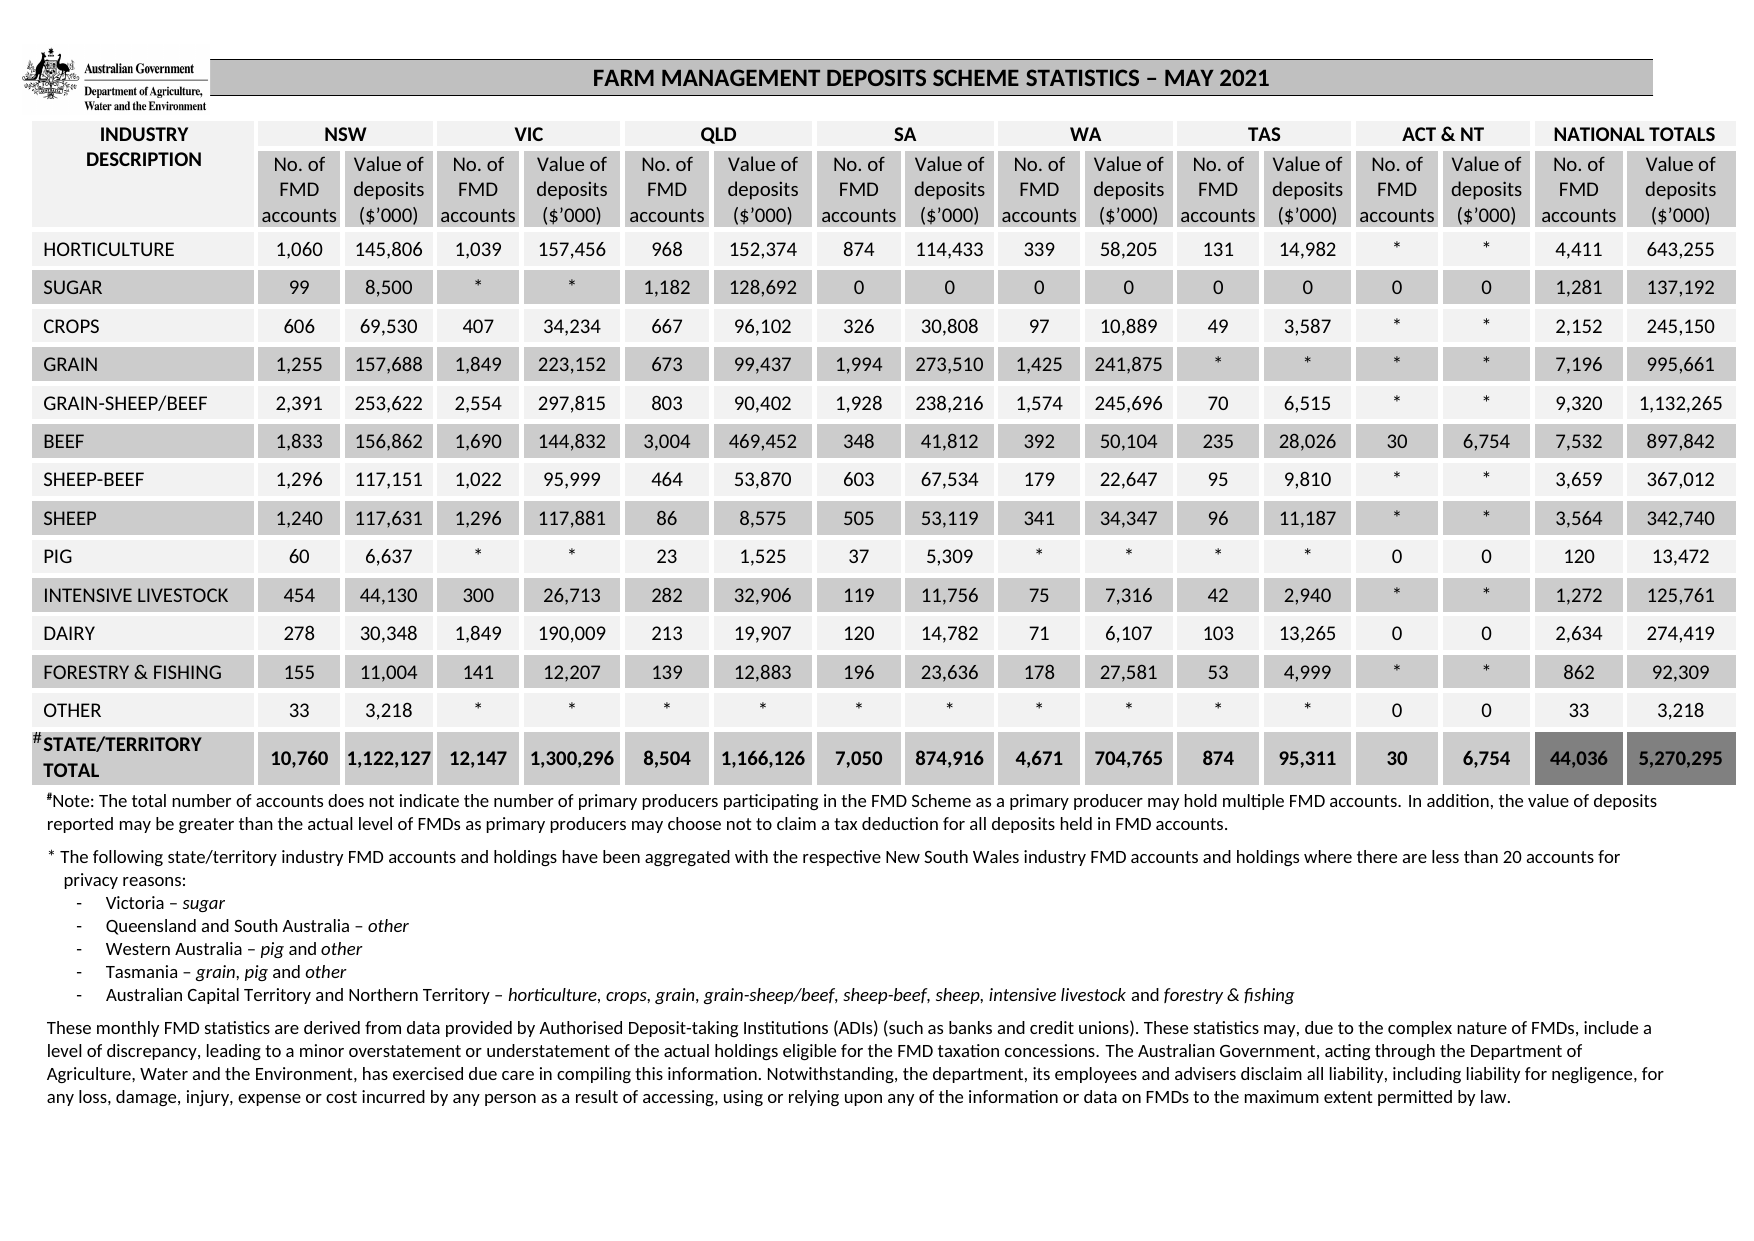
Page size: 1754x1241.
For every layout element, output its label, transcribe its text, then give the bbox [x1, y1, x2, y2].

table_cell 44,036 [1535, 732, 1623, 785]
table_cell 874,916 [905, 732, 994, 785]
table_cell 1,690 [437, 424, 519, 458]
text - Western Australia – pig and other [76, 937, 1676, 960]
table_cell 114,433 [905, 232, 994, 266]
table_cell * [1356, 309, 1438, 342]
table_cell 341 [998, 501, 1080, 535]
table_cell 1,994 [817, 347, 901, 381]
table_cell 0 [1356, 616, 1438, 650]
table_cell 643,255 [1627, 232, 1736, 266]
table_cell 235 [1177, 424, 1259, 458]
table_cell 245,150 [1627, 309, 1736, 342]
table_cell 0 [1443, 270, 1530, 304]
table_cell * [1443, 463, 1530, 496]
table_cell 67,534 [905, 463, 994, 496]
table_cell * [905, 693, 994, 727]
table_cell 103 [1177, 616, 1259, 650]
table_cell 12,207 [524, 655, 620, 688]
table_cell 897,842 [1627, 424, 1736, 458]
table_cell 0 [1356, 540, 1438, 573]
table_cell No. of FMD accounts [625, 151, 709, 227]
table_cell 0 [998, 270, 1080, 304]
table_cell 33 [1535, 693, 1623, 727]
table_cell 1,272 [1535, 578, 1623, 612]
table_cell 326 [817, 309, 901, 342]
table_cell 96 [1177, 501, 1259, 535]
table_cell * [1356, 232, 1438, 266]
table_cell 95,999 [524, 463, 620, 496]
table_cell * [1443, 655, 1530, 688]
table_header TAS [1177, 121, 1351, 146]
table_cell 1,525 [714, 540, 812, 573]
table_cell GRAIN-SHEEP/BEEF [32, 386, 254, 419]
table_cell * [1264, 347, 1351, 381]
table_cell 4,999 [1264, 655, 1351, 688]
table_cell 70 [1177, 386, 1259, 419]
table_cell 874 [1177, 732, 1259, 785]
table_cell 12,147 [437, 732, 519, 785]
table_cell 53,119 [905, 501, 994, 535]
table_cell 128,692 [714, 270, 812, 304]
table_cell 1,928 [817, 386, 901, 419]
table_cell 0 [1085, 270, 1173, 304]
table_cell 22,647 [1085, 463, 1173, 496]
table_cell 10,889 [1085, 309, 1173, 342]
table_cell 3,564 [1535, 501, 1623, 535]
table_cell No. of FMD accounts [817, 151, 901, 227]
table_cell DAIRY [32, 616, 254, 650]
table_cell * [1443, 309, 1530, 342]
table_cell 2,152 [1535, 309, 1623, 342]
title FARM MANAGEMENT DEPOSITS SCHEME STATISTICS – MAY 2021 [211, 60, 1653, 95]
table_cell 53,870 [714, 463, 812, 496]
table_cell No. of FMD accounts [1177, 151, 1259, 227]
table_cell 1,574 [998, 386, 1080, 419]
table_header NATIONAL TOTALS [1535, 121, 1736, 146]
table_cell 10,760 [258, 732, 340, 785]
table_cell 117,631 [345, 501, 433, 535]
table_cell 278 [258, 616, 340, 650]
table_cell 156,862 [345, 424, 433, 458]
text #Note: The total number of accounts does not indicate the number of primary producers participating in the FMD Scheme as a primary producer may hold multiple FMD accounts. In addition, the value of deposits reported may be greater than the actual level of FMDs as primary producers may choose not to claim a tax deduction for all deposits held in FMD accounts. [47, 790, 1676, 835]
table_cell 300 [437, 578, 519, 612]
table_cell 282 [625, 578, 709, 612]
table_cell * [1356, 655, 1438, 688]
table_cell 196 [817, 655, 901, 688]
table_cell 32,906 [714, 578, 812, 612]
table_header ACT & NT [1356, 121, 1530, 146]
table_cell 0 [817, 270, 901, 304]
table_cell * [1177, 540, 1259, 573]
table_cell OTHER [32, 693, 254, 727]
table_cell 274,419 [1627, 616, 1736, 650]
table_cell * [437, 270, 519, 304]
table_cell 2,391 [258, 386, 340, 419]
table_cell 606 [258, 309, 340, 342]
table_header INDUSTRY DESCRIPTION [32, 121, 254, 227]
table_cell SUGAR [32, 270, 254, 304]
table_cell 0 [905, 270, 994, 304]
table_cell * [998, 540, 1080, 573]
table_cell SHEEP-BEEF [32, 463, 254, 496]
table_cell 49 [1177, 309, 1259, 342]
table_cell 33 [258, 693, 340, 727]
table_header WA [998, 121, 1173, 146]
table_cell 155 [258, 655, 340, 688]
table_cell 92,309 [1627, 655, 1736, 688]
table_cell 1,132,265 [1627, 386, 1736, 419]
table_cell 339 [998, 232, 1080, 266]
table_cell * [714, 693, 812, 727]
table_cell 5,309 [905, 540, 994, 573]
table_cell 44,130 [345, 578, 433, 612]
table_cell Value of deposits ($’000) [905, 151, 994, 227]
table_cell * [998, 693, 1080, 727]
table_cell * [1356, 386, 1438, 419]
table_header SA [817, 121, 994, 146]
table_cell 2,634 [1535, 616, 1623, 650]
table_cell * [524, 270, 620, 304]
table_cell FORESTRY & FISHING [32, 655, 254, 688]
table_cell 27,581 [1085, 655, 1173, 688]
table_cell 141 [437, 655, 519, 688]
table_cell * [1443, 578, 1530, 612]
table_cell 125,761 [1627, 578, 1736, 612]
table_cell 3,004 [625, 424, 709, 458]
table_cell 120 [817, 616, 901, 650]
table_cell INTENSIVE LIVESTOCK [32, 578, 254, 612]
table_cell 95 [1177, 463, 1259, 496]
table_cell 348 [817, 424, 901, 458]
table_cell 69,530 [345, 309, 433, 342]
table_cell 1,296 [258, 463, 340, 496]
table_cell 1,122,127 [345, 732, 433, 785]
table_cell 6,515 [1264, 386, 1351, 419]
table_cell 968 [625, 232, 709, 266]
table_cell * [1264, 540, 1351, 573]
table_cell 8,504 [625, 732, 709, 785]
table_cell 8,575 [714, 501, 812, 535]
table_cell 157,456 [524, 232, 620, 266]
table_cell 37 [817, 540, 901, 573]
table_cell 19,907 [714, 616, 812, 650]
table_cell 1,296 [437, 501, 519, 535]
table_cell 862 [1535, 655, 1623, 688]
table_cell 179 [998, 463, 1080, 496]
table_cell 145,806 [345, 232, 433, 266]
table_cell 3,659 [1535, 463, 1623, 496]
table_cell 245,696 [1085, 386, 1173, 419]
table_cell 995,661 [1627, 347, 1736, 381]
table_cell 0 [1356, 270, 1438, 304]
table_cell Value of deposits ($’000) [1264, 151, 1351, 227]
table_cell * [625, 693, 709, 727]
table_cell 1,300,296 [524, 732, 620, 785]
table_cell 213 [625, 616, 709, 650]
table_cell 99,437 [714, 347, 812, 381]
table_cell * [524, 693, 620, 727]
table_cell 30 [1356, 732, 1438, 785]
table_cell Value of deposits ($’000) [345, 151, 433, 227]
table_cell HORTICULTURE [32, 232, 254, 266]
table_cell * [817, 693, 901, 727]
table_cell No. of FMD accounts [258, 151, 340, 227]
table_cell 26,713 [524, 578, 620, 612]
table_cell 0 [1443, 693, 1530, 727]
table_cell 223,152 [524, 347, 620, 381]
table_cell 297,815 [524, 386, 620, 419]
table_cell 7,196 [1535, 347, 1623, 381]
table_cell 454 [258, 578, 340, 612]
table_cell * [1177, 693, 1259, 727]
table_cell BEEF [32, 424, 254, 458]
table_cell 0 [1443, 540, 1530, 573]
table_cell 13,265 [1264, 616, 1351, 650]
table_cell No. of FMD accounts [1356, 151, 1438, 227]
table_cell 367,012 [1627, 463, 1736, 496]
table_cell 5,270,295 [1627, 732, 1736, 785]
table_cell * [1443, 501, 1530, 535]
table_cell 9,320 [1535, 386, 1623, 419]
table_cell 7,316 [1085, 578, 1173, 612]
table_cell 603 [817, 463, 901, 496]
table_cell 1,166,126 [714, 732, 812, 785]
table_cell 11,187 [1264, 501, 1351, 535]
table_cell 7,050 [817, 732, 901, 785]
table_cell 2,940 [1264, 578, 1351, 612]
table_cell CROPS [32, 309, 254, 342]
table_cell 238,216 [905, 386, 994, 419]
table_cell 1,182 [625, 270, 709, 304]
table_cell * [1085, 693, 1173, 727]
table_cell 11,756 [905, 578, 994, 612]
table_cell 1,255 [258, 347, 340, 381]
table_cell 178 [998, 655, 1080, 688]
table_cell Value of deposits ($’000) [524, 151, 620, 227]
table_cell No. of FMD accounts [998, 151, 1080, 227]
table_cell 1,849 [437, 347, 519, 381]
table_header VIC [437, 121, 620, 146]
table_cell 0 [1264, 270, 1351, 304]
table_cell 1,039 [437, 232, 519, 266]
table_cell * [1356, 347, 1438, 381]
table_cell 53 [1177, 655, 1259, 688]
table_cell 14,982 [1264, 232, 1351, 266]
table_cell 137,192 [1627, 270, 1736, 304]
table_cell 673 [625, 347, 709, 381]
table_cell 50,104 [1085, 424, 1173, 458]
table_cell 190,009 [524, 616, 620, 650]
table_cell 60 [258, 540, 340, 573]
table_cell * [437, 540, 519, 573]
table_cell 407 [437, 309, 519, 342]
table_cell SHEEP [32, 501, 254, 535]
table_cell 1,060 [258, 232, 340, 266]
table_cell 1,281 [1535, 270, 1623, 304]
table_cell * [1356, 463, 1438, 496]
table_cell * [524, 540, 620, 573]
table_cell * [1356, 578, 1438, 612]
table_cell * [437, 693, 519, 727]
table_cell 1,022 [437, 463, 519, 496]
table_cell 30,808 [905, 309, 994, 342]
text These monthly FMD statistics are derived from data provided by Authorised Deposit-taking Institutions (ADIs) (such as banks and credit unions). These statistics may, due to the complex nature of FMDs, include a level of discrepancy, leading to a minor overstatement or understatement of the actual holdings eligible for the FMD taxation concessions. The Australian Government, acting through the Department of Agriculture, Water and the Environment, has exercised due care in compiling this information. Notwithstanding, the department, its employees and advisers disclaim all liability, including liability for negligence, for any loss, damage, injury, expense or cost incurred by any person as a result of accessing, using or relying upon any of the information or data on FMDs to the maximum extent permitted by law. [47, 1017, 1676, 1108]
table_cell No. of FMD accounts [437, 151, 519, 227]
table_cell * [1443, 232, 1530, 266]
table_cell Value of deposits ($’000) [1627, 151, 1736, 227]
table_cell 0 [1177, 270, 1259, 304]
table_cell * [1356, 501, 1438, 535]
table_cell 4,411 [1535, 232, 1623, 266]
table_cell 30 [1356, 424, 1438, 458]
table_cell 3,218 [345, 693, 433, 727]
table_cell 131 [1177, 232, 1259, 266]
table_cell * [1085, 540, 1173, 573]
table_cell 120 [1535, 540, 1623, 573]
table_cell Value of deposits ($’000) [1085, 151, 1173, 227]
table_cell 95,311 [1264, 732, 1351, 785]
table_cell 117,881 [524, 501, 620, 535]
table_cell 464 [625, 463, 709, 496]
table_cell 6,754 [1443, 732, 1530, 785]
table_cell No. of FMD accounts [1535, 151, 1623, 227]
table_cell 99 [258, 270, 340, 304]
table_cell 253,622 [345, 386, 433, 419]
table_cell 2,554 [437, 386, 519, 419]
table_cell 119 [817, 578, 901, 612]
text * The following state/territory industry FMD accounts and holdings have been aggregated with the respective New South Wales industry FMD accounts and holdings where there are less than 20 accounts for privacy reasons: [47, 846, 1676, 892]
table_cell 34,347 [1085, 501, 1173, 535]
table_cell 30,348 [345, 616, 433, 650]
table_cell 9,810 [1264, 463, 1351, 496]
picture [21, 44, 211, 115]
table_cell 241,875 [1085, 347, 1173, 381]
table_cell 13,472 [1627, 540, 1736, 573]
table_cell 1,240 [258, 501, 340, 535]
table_cell GRAIN [32, 347, 254, 381]
table_cell * [1443, 347, 1530, 381]
table_cell * [1264, 693, 1351, 727]
table_cell 469,452 [714, 424, 812, 458]
table_cell * [1177, 347, 1259, 381]
table_cell 12,883 [714, 655, 812, 688]
table_cell 0 [1356, 693, 1438, 727]
table_cell 3,587 [1264, 309, 1351, 342]
table_cell 874 [817, 232, 901, 266]
table_cell Value of deposits ($’000) [714, 151, 812, 227]
table_cell 11,004 [345, 655, 433, 688]
text - Tasmania – grain, pig and other [76, 960, 1676, 983]
table_cell 14,782 [905, 616, 994, 650]
table_cell 139 [625, 655, 709, 688]
table_cell 1,425 [998, 347, 1080, 381]
table_cell 152,374 [714, 232, 812, 266]
table_cell 8,500 [345, 270, 433, 304]
table_cell * [1443, 386, 1530, 419]
table_cell 1,849 [437, 616, 519, 650]
table_cell 28,026 [1264, 424, 1351, 458]
table_cell STATE/TERRITORY TOTAL [32, 732, 254, 785]
table_cell 3,218 [1627, 693, 1736, 727]
table_cell 667 [625, 309, 709, 342]
table_cell 7,532 [1535, 424, 1623, 458]
table_cell 90,402 [714, 386, 812, 419]
table_cell 704,765 [1085, 732, 1173, 785]
table_cell 342,740 [1627, 501, 1736, 535]
table_cell 34,234 [524, 309, 620, 342]
table_cell 41,812 [905, 424, 994, 458]
table_cell 392 [998, 424, 1080, 458]
table_cell 75 [998, 578, 1080, 612]
table_cell 86 [625, 501, 709, 535]
table_cell 157,688 [345, 347, 433, 381]
table_header NSW [258, 121, 433, 146]
table_cell Value of deposits ($’000) [1443, 151, 1530, 227]
table_cell 42 [1177, 578, 1259, 612]
text - Australian Capital Territory and Northern Territory – horticulture, crops, grain, grain-sheep/beef, sheep-beef, sheep, intensive livestock and forestry & fishing [76, 983, 1676, 1006]
table_header QLD [625, 121, 812, 146]
table_cell PIG [32, 540, 254, 573]
table_cell 1,833 [258, 424, 340, 458]
table_cell 4,671 [998, 732, 1080, 785]
text - Victoria – sugar [76, 892, 1676, 914]
text - Queensland and South Australia – other [76, 914, 1676, 937]
table_cell 96,102 [714, 309, 812, 342]
table_cell 23,636 [905, 655, 994, 688]
table_cell 6,107 [1085, 616, 1173, 650]
table_cell 273,510 [905, 347, 994, 381]
table_cell 505 [817, 501, 901, 535]
table_cell 97 [998, 309, 1080, 342]
table_cell 144,832 [524, 424, 620, 458]
table_cell 58,205 [1085, 232, 1173, 266]
table_cell 23 [625, 540, 709, 573]
table_cell 71 [998, 616, 1080, 650]
table_cell 0 [1443, 616, 1530, 650]
table_cell 117,151 [345, 463, 433, 496]
table_cell 6,754 [1443, 424, 1530, 458]
table_cell 6,637 [345, 540, 433, 573]
table_cell 803 [625, 386, 709, 419]
